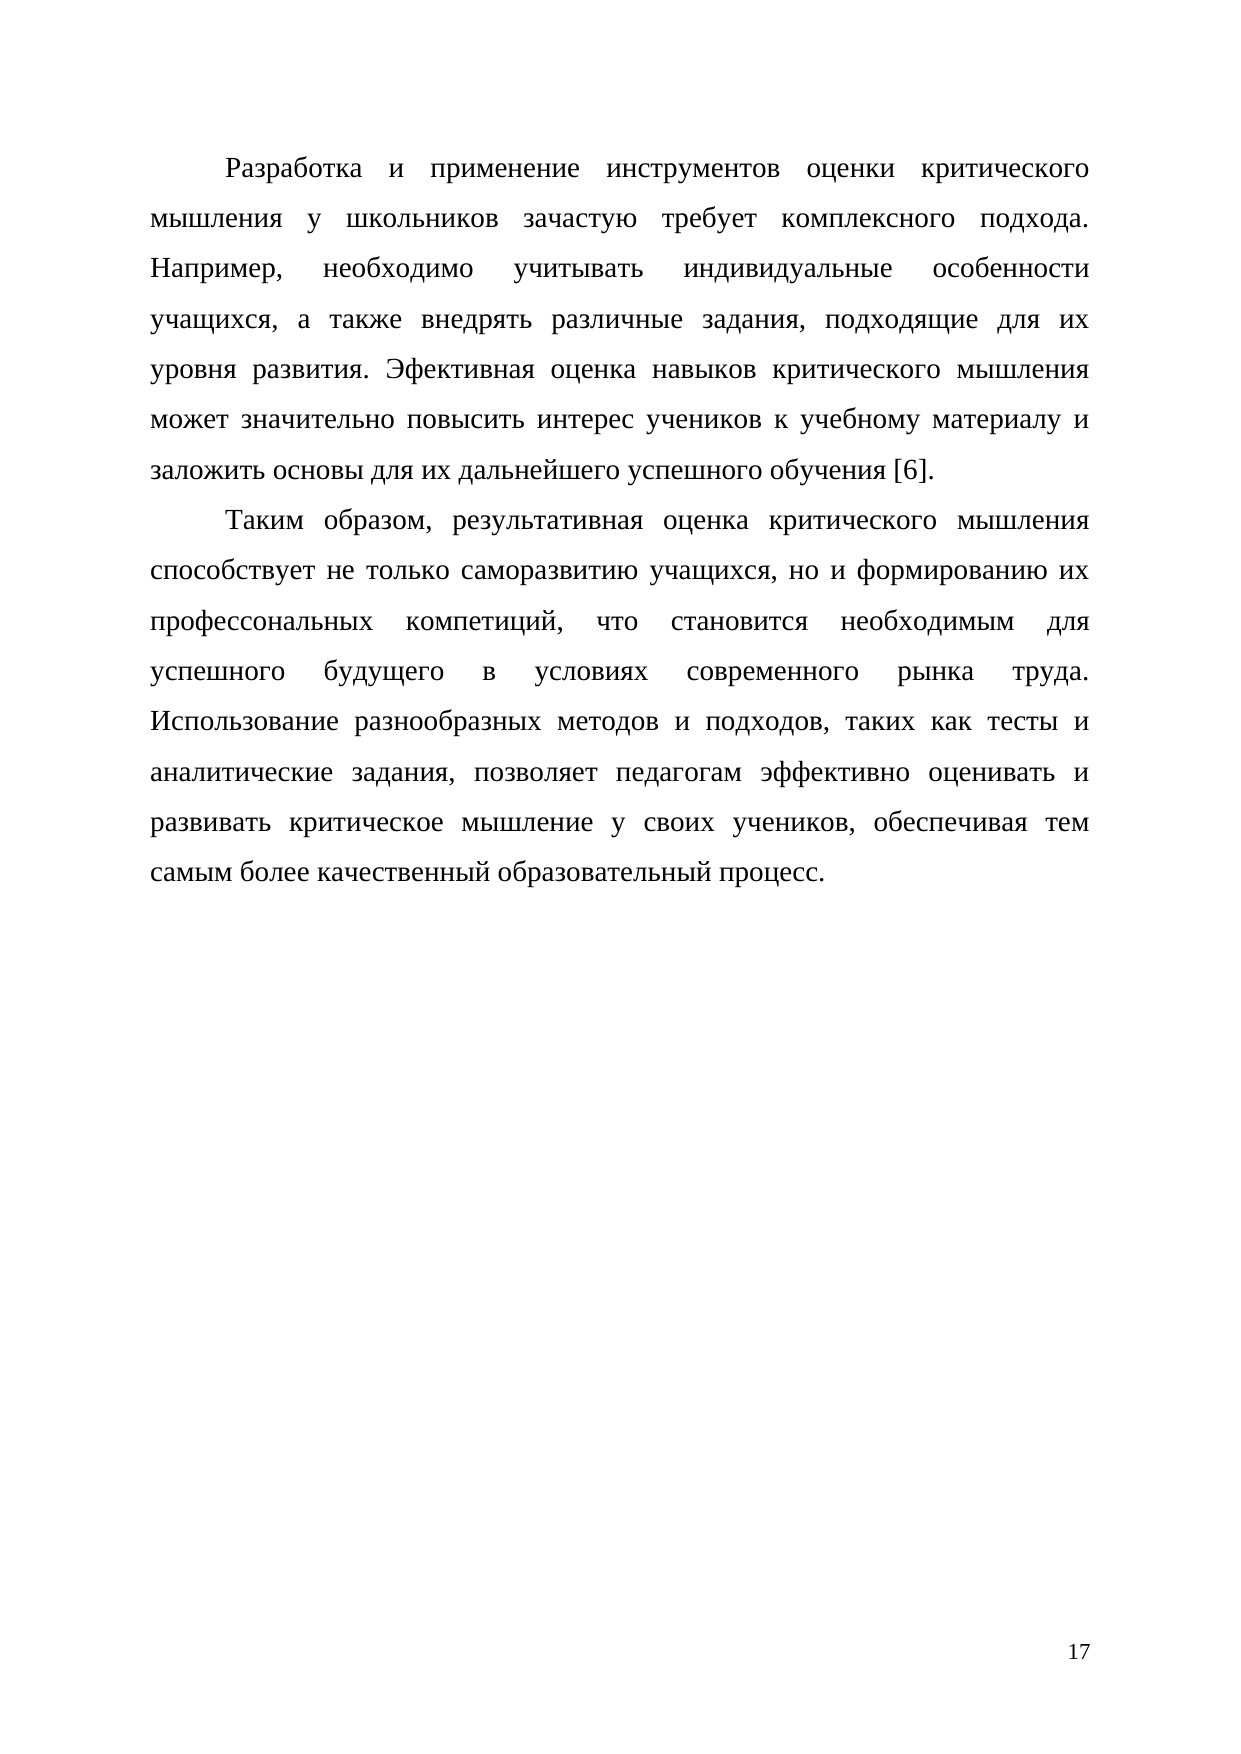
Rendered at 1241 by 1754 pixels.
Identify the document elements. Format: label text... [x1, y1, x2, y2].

text Разработка и применение инструментов оценки критического мышления у школьников зачастую требует комплексного подхода. Например, необходимо учитывать индивидуальные особенности учащихся, а также внедрять различные задания, подходящие для их уровня развития. Эфективная оценка навыков критического мышления может значительно повысить интерес учеников к учебному материалу и заложить основы для их дальнейшего успешного обучения [6]. [150, 150, 1090, 485]
text Таким образом, результативная оценка критического мышления способствует не только саморазвитию учащихся, но и формированию их профессональных компетиций, что становится необходимым для успешного будущего в условиях современного рынка труда. Использование разнообразных методов и подходов, таких как тесты и аналитические задания, позволяет педагогам эффективно оценивать и развивать критическое мышление у своих учеников, обеспечивая тем самым более качественный образовательный процесс. [150, 502, 1090, 888]
